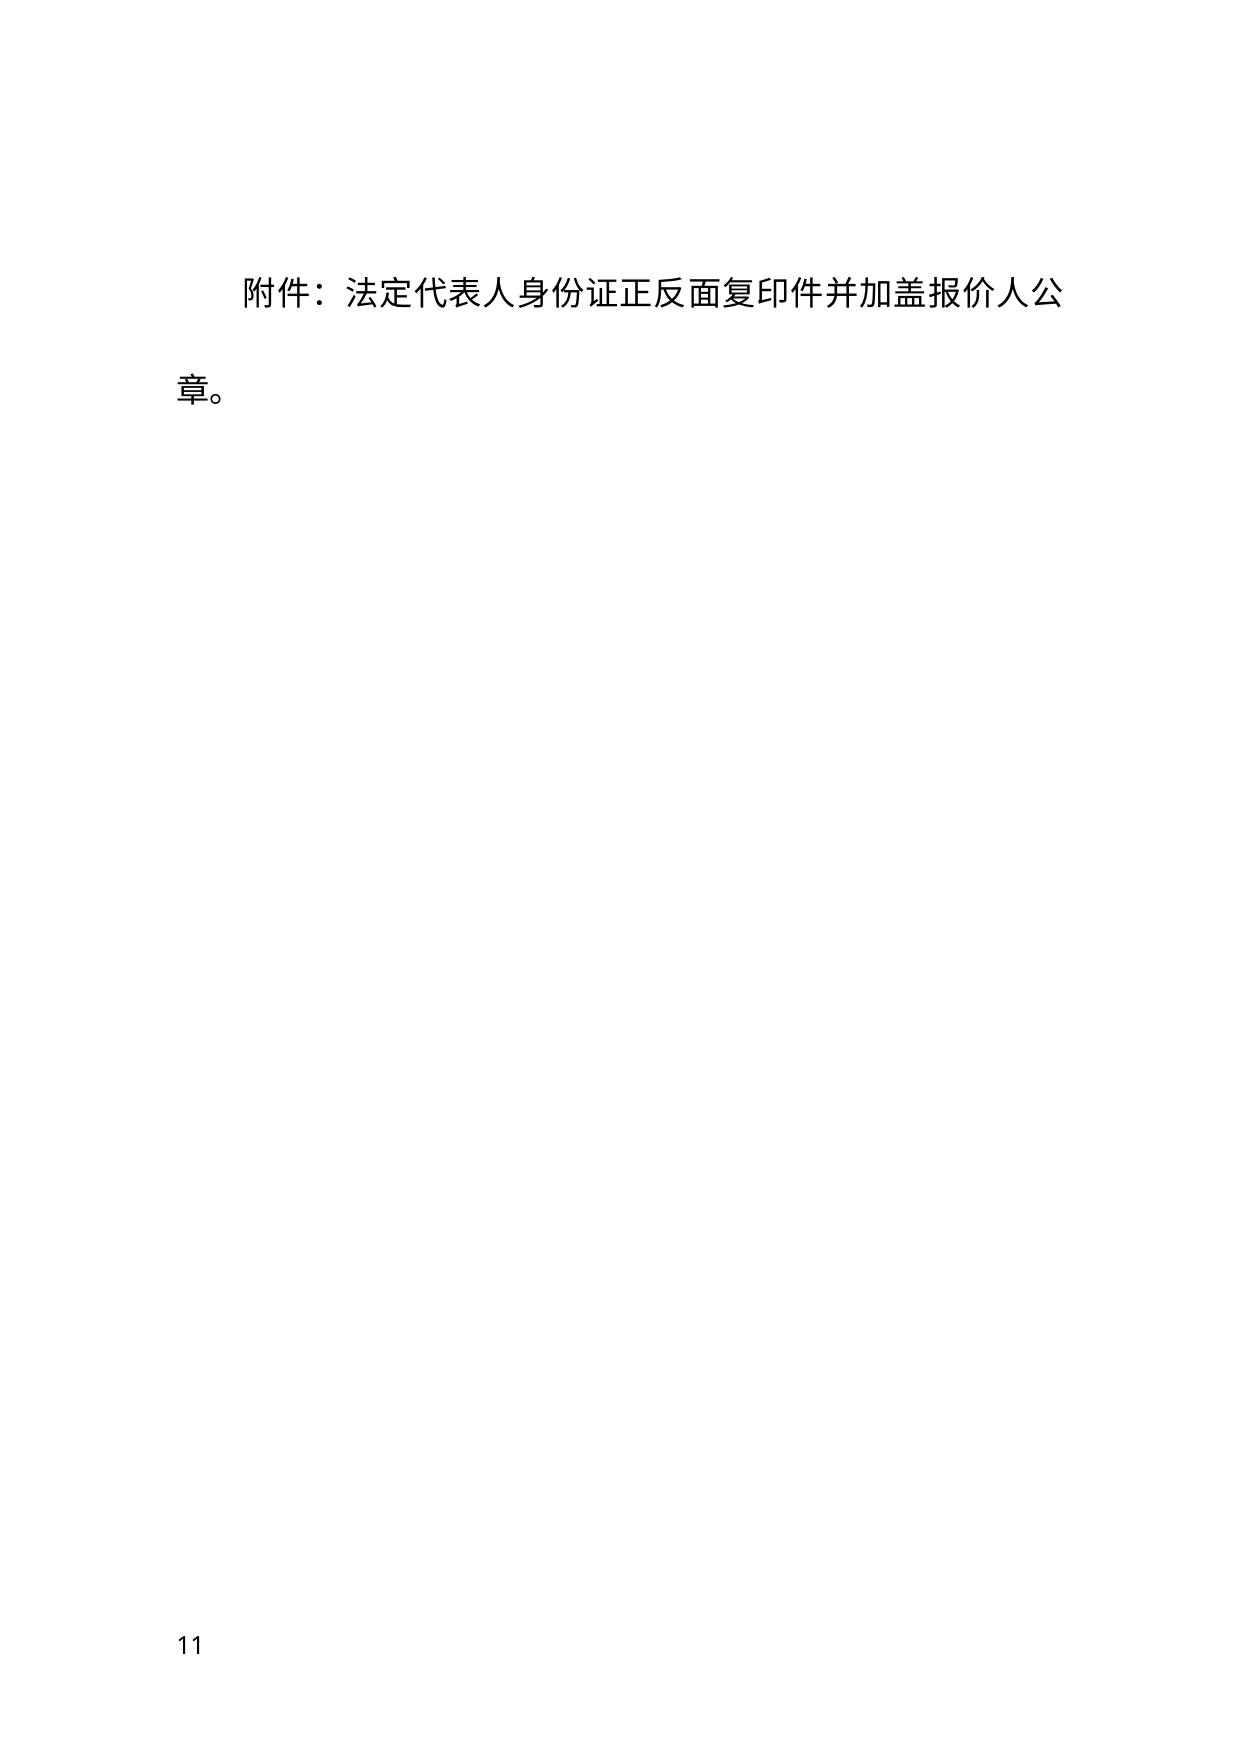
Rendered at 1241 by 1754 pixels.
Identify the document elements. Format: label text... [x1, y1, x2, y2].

text 附件：法定代表人身份证正反面复印件并加盖报价人公章。 [176, 250, 1064, 412]
